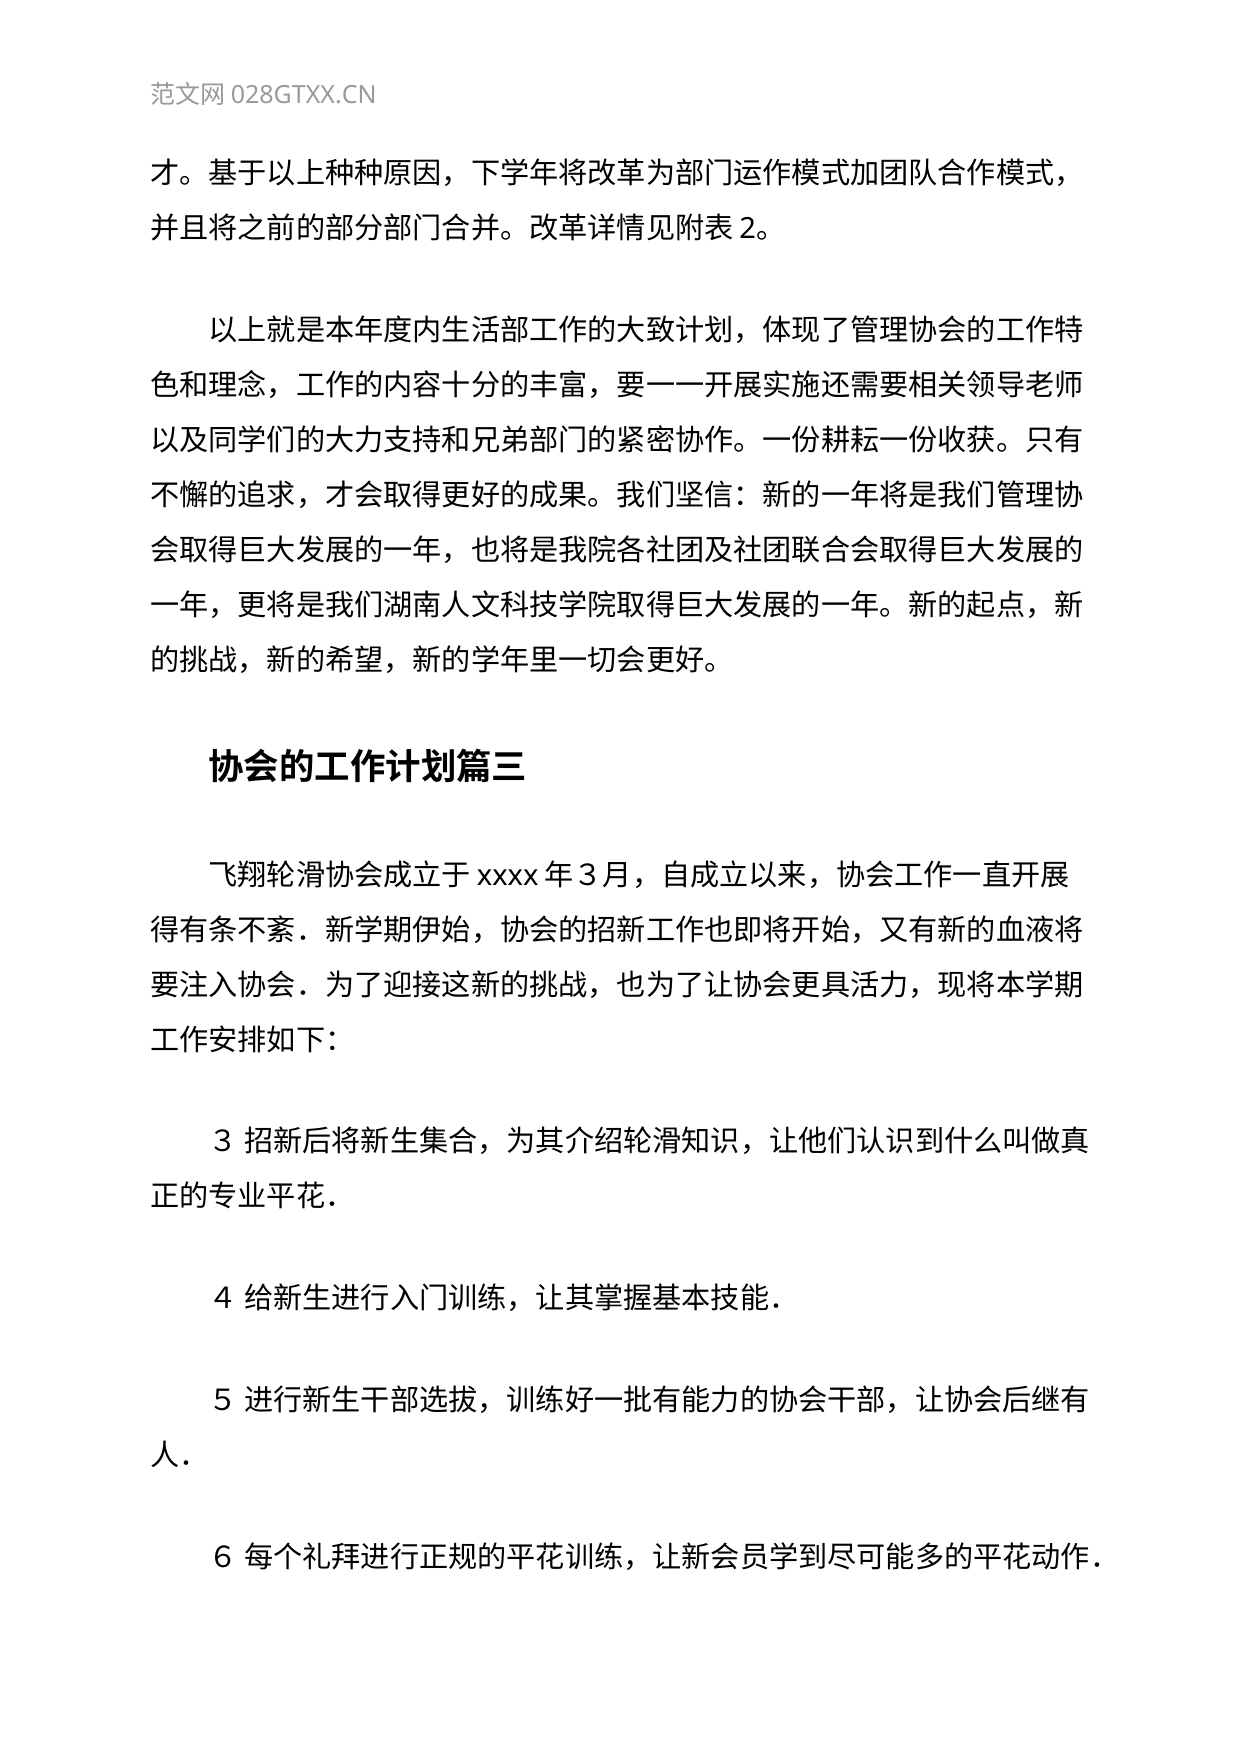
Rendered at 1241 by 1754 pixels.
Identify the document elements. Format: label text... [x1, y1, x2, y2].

text 协会的工作计划篇三 [150, 738, 1090, 789]
text ３ 招新后将新生集合，为其介绍轮滑知识，让他们认识到什么叫做真正的专业平花． [150, 1118, 1090, 1215]
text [150, 150, 1090, 247]
text ６ 每个礼拜进行正规的平花训练，让新会员学到尽可能多的平花动作． [150, 1533, 1090, 1575]
text 以上就是本年度内生活部工作的大致计划，体现了管理协会的工作特色和理念，工作的内容十分的丰富，要一一开展实施还需要相关领导老师以及同学们的大力支持和兄弟部门的紧密协作。一份耕耘一份收获。只有不懈的追求，才会取得更好的成果。我们坚信：新的一年将是我们管理协会取得巨大发展的一年，也将是我院各社团及社团联合会取得巨大发展的一年，更将是我们湖南人文科技学院取得巨大发展的一年。新的起点，新的挑战，新的希望，新的学年里一切会更好。 [150, 307, 1090, 678]
text ５ 进行新生干部选拔，训练好一批有能力的协会干部，让协会后继有人． [150, 1376, 1090, 1474]
text ４ 给新生进行入门训练，让其掌握基本技能． [150, 1275, 1090, 1317]
text 飞翔轮滑协会成立于xxxx年３月，自成立以来，协会工作一直开展得有条不紊．新学期伊始，协会的招新工作也即将开始，又有新的血液将要注入协会．为了迎接这新的挑战，也为了让协会更具活力，现将本学期工作安排如下： [150, 851, 1090, 1058]
